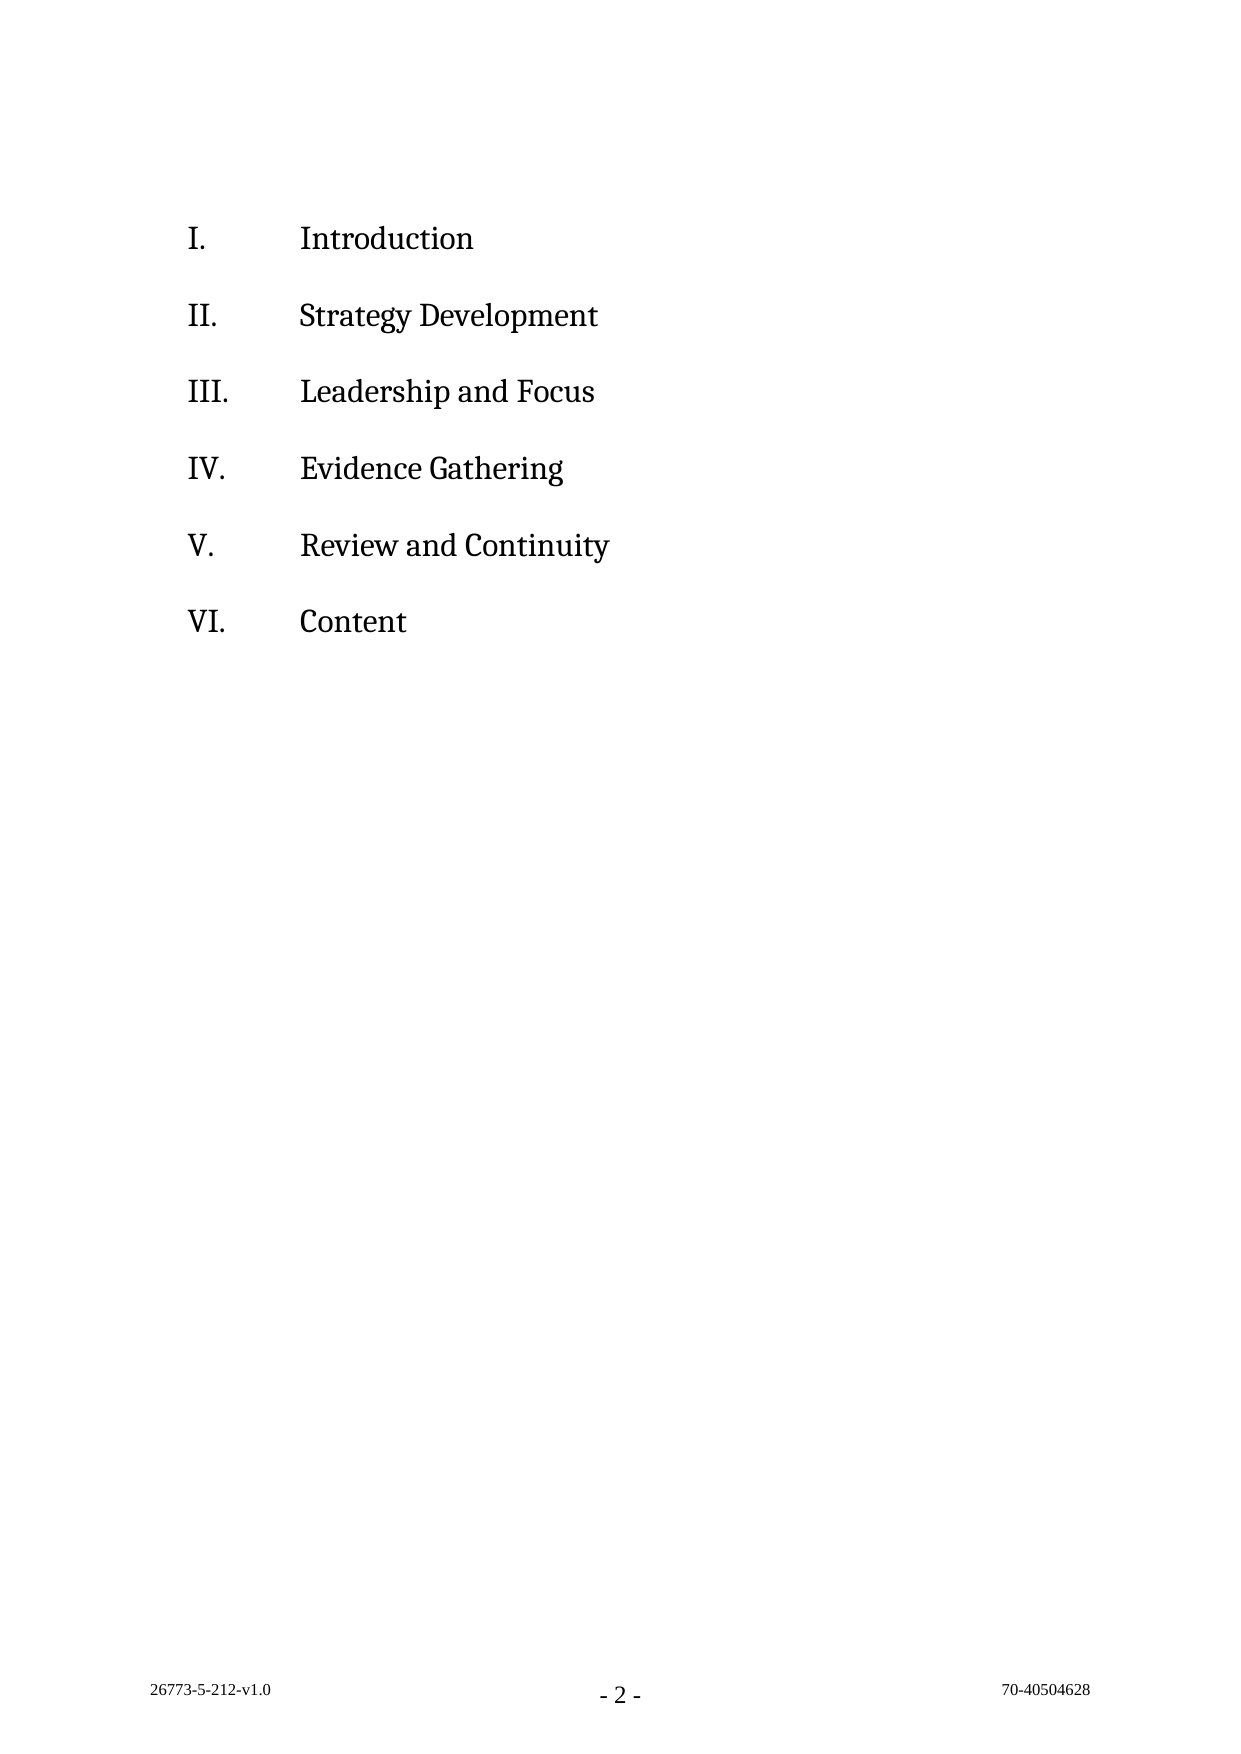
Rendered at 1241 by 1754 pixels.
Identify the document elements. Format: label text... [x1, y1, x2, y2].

list Strategy Development [187, 296, 1090, 334]
list Leadership and Focus [187, 373, 1090, 411]
list Evidence Gathering [187, 449, 1090, 488]
list Review and Continuity [187, 526, 1090, 564]
list Introduction [187, 219, 1090, 258]
list Content [187, 603, 1090, 641]
